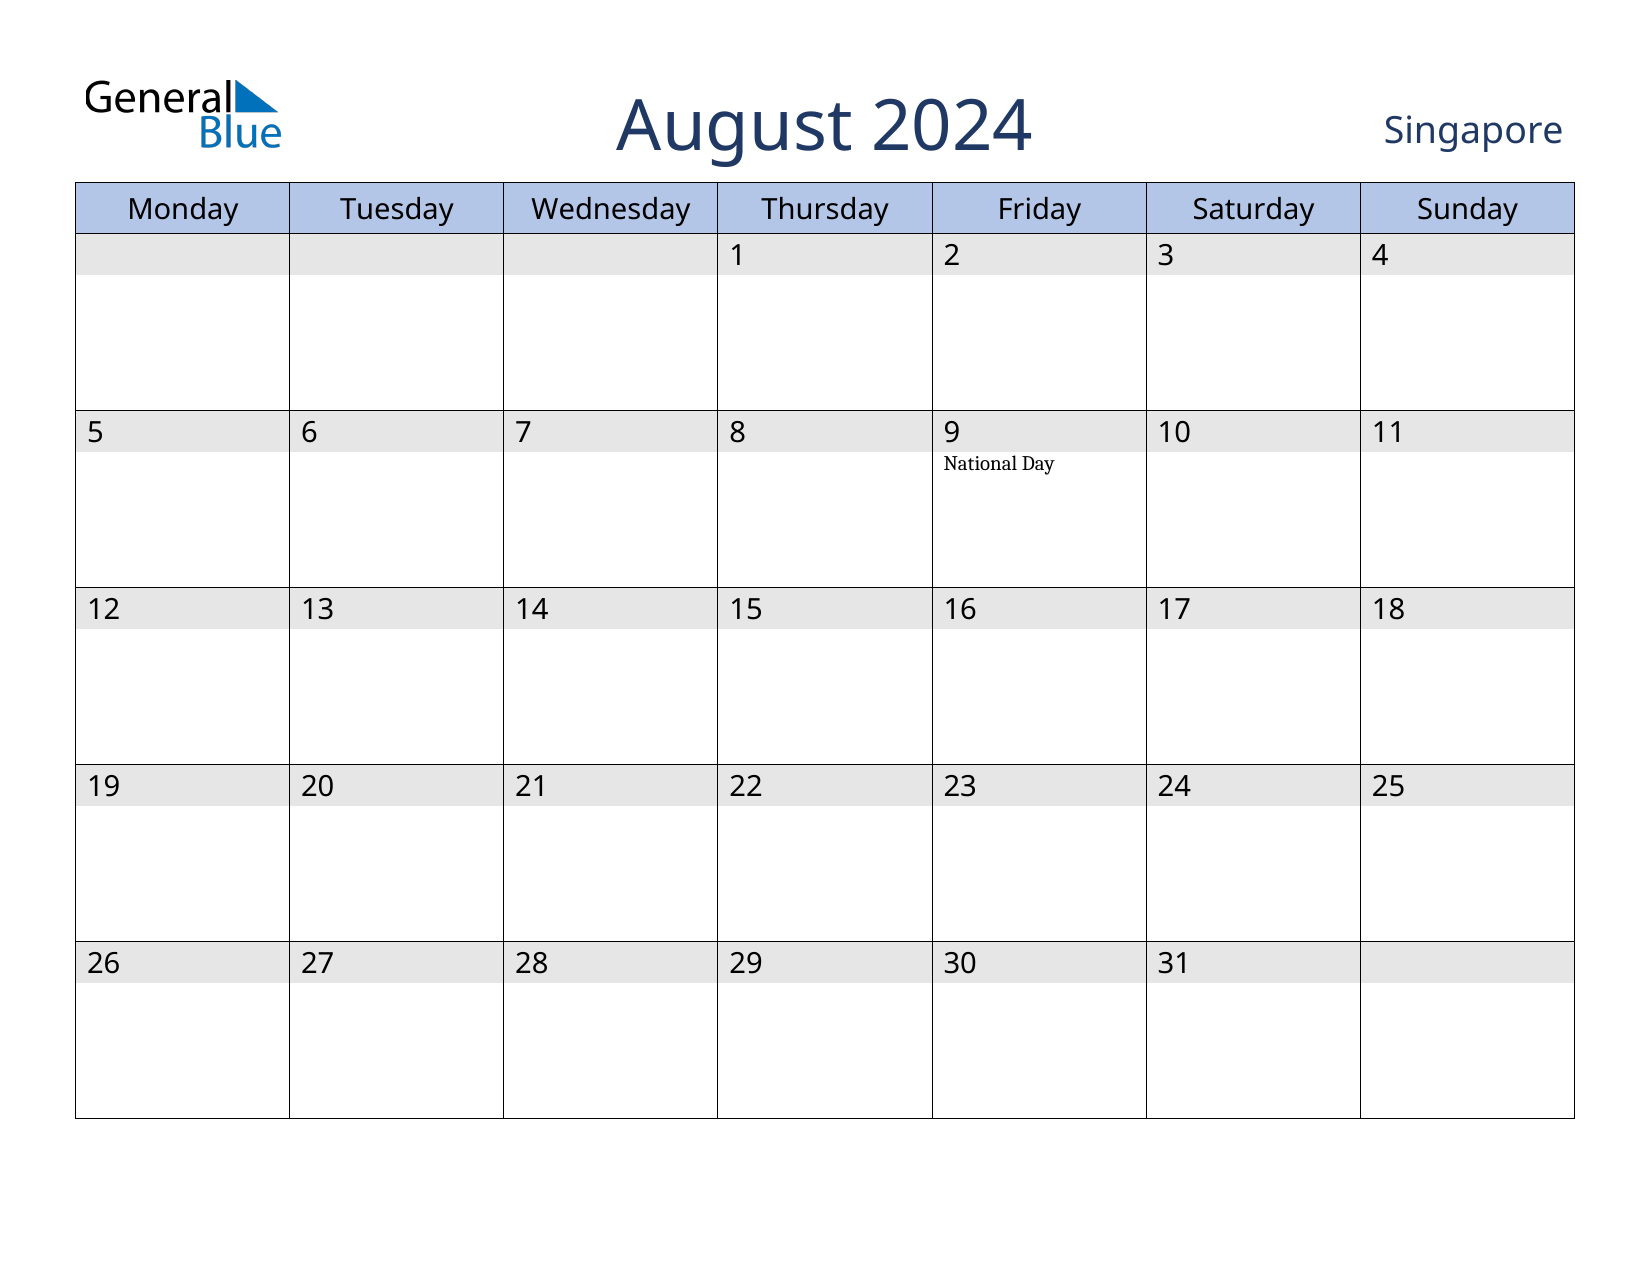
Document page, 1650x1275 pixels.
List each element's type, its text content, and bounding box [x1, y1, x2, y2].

table_cell [1147, 452, 1360, 587]
table_cell 16 [933, 588, 1146, 629]
table_cell [290, 275, 503, 410]
table_cell 12 [76, 588, 289, 629]
table_cell [1361, 806, 1574, 941]
table_cell [290, 629, 503, 764]
table_cell [718, 806, 932, 941]
table_cell 9 [933, 411, 1146, 452]
table_cell 30 [933, 942, 1146, 983]
table_cell National Day [933, 452, 1146, 587]
table_cell [504, 234, 717, 275]
table_cell Saturday [1147, 183, 1360, 233]
table_cell 1 [718, 234, 932, 275]
table_header August 2024 [504, 75, 1146, 182]
table_cell 5 [76, 411, 289, 452]
table_cell 18 [1361, 588, 1574, 629]
table_cell [1147, 629, 1360, 764]
table_cell 27 [290, 942, 503, 983]
table_cell [1361, 942, 1574, 983]
table_cell [76, 806, 289, 941]
table_cell [1361, 452, 1574, 587]
table_cell 24 [1147, 765, 1360, 806]
table_cell [718, 452, 932, 587]
table_cell 13 [290, 588, 503, 629]
table_cell Friday [933, 183, 1146, 233]
table_cell [718, 275, 932, 410]
table_cell [76, 452, 289, 587]
table_cell [933, 275, 1146, 410]
table_cell [1147, 806, 1360, 941]
table_cell [933, 806, 1146, 941]
table_cell 2 [933, 234, 1146, 275]
table_cell [76, 234, 289, 275]
table_cell 8 [718, 411, 932, 452]
table_cell 31 [1147, 942, 1360, 983]
table_cell 28 [504, 942, 717, 983]
table_cell Thursday [718, 183, 932, 233]
table_cell [933, 629, 1146, 764]
table_cell Monday [76, 183, 289, 233]
table_cell [290, 452, 503, 587]
table_cell [1147, 983, 1360, 1118]
table_cell 17 [1147, 588, 1360, 629]
table_cell [504, 983, 717, 1118]
table_cell 19 [76, 765, 289, 806]
table_cell [290, 234, 503, 275]
table_header Singapore [1146, 75, 1574, 182]
table_cell 7 [504, 411, 717, 452]
table_cell Sunday [1361, 183, 1574, 233]
table_cell [504, 452, 717, 587]
table_cell [504, 275, 717, 410]
table_cell 15 [718, 588, 932, 629]
table_cell 6 [290, 411, 503, 452]
table_cell [1361, 629, 1574, 764]
table_cell 10 [1147, 411, 1360, 452]
table_cell 14 [504, 588, 717, 629]
table_cell 20 [290, 765, 503, 806]
table_cell 4 [1361, 234, 1574, 275]
table_cell 11 [1361, 411, 1574, 452]
table_cell [718, 629, 932, 764]
table_cell [1147, 275, 1360, 410]
table_cell [290, 983, 503, 1118]
table_cell 26 [76, 942, 289, 983]
table_cell [504, 806, 717, 941]
table_cell [504, 629, 717, 764]
table_cell 29 [718, 942, 932, 983]
table_cell 22 [718, 765, 932, 806]
table_cell [290, 806, 503, 941]
table_cell 25 [1361, 765, 1574, 806]
table_cell 23 [933, 765, 1146, 806]
table_cell [76, 275, 289, 410]
table_cell [718, 983, 932, 1118]
table_cell [1361, 275, 1574, 410]
table_cell 21 [504, 765, 717, 806]
table_header [76, 75, 503, 182]
table_cell [1361, 983, 1574, 1118]
table_cell [76, 983, 289, 1118]
table_cell Tuesday [290, 183, 503, 233]
table_cell Wednesday [504, 183, 717, 233]
table_cell 3 [1147, 234, 1360, 275]
table_cell [76, 629, 289, 764]
picture [86, 80, 281, 148]
table_cell [933, 983, 1146, 1118]
